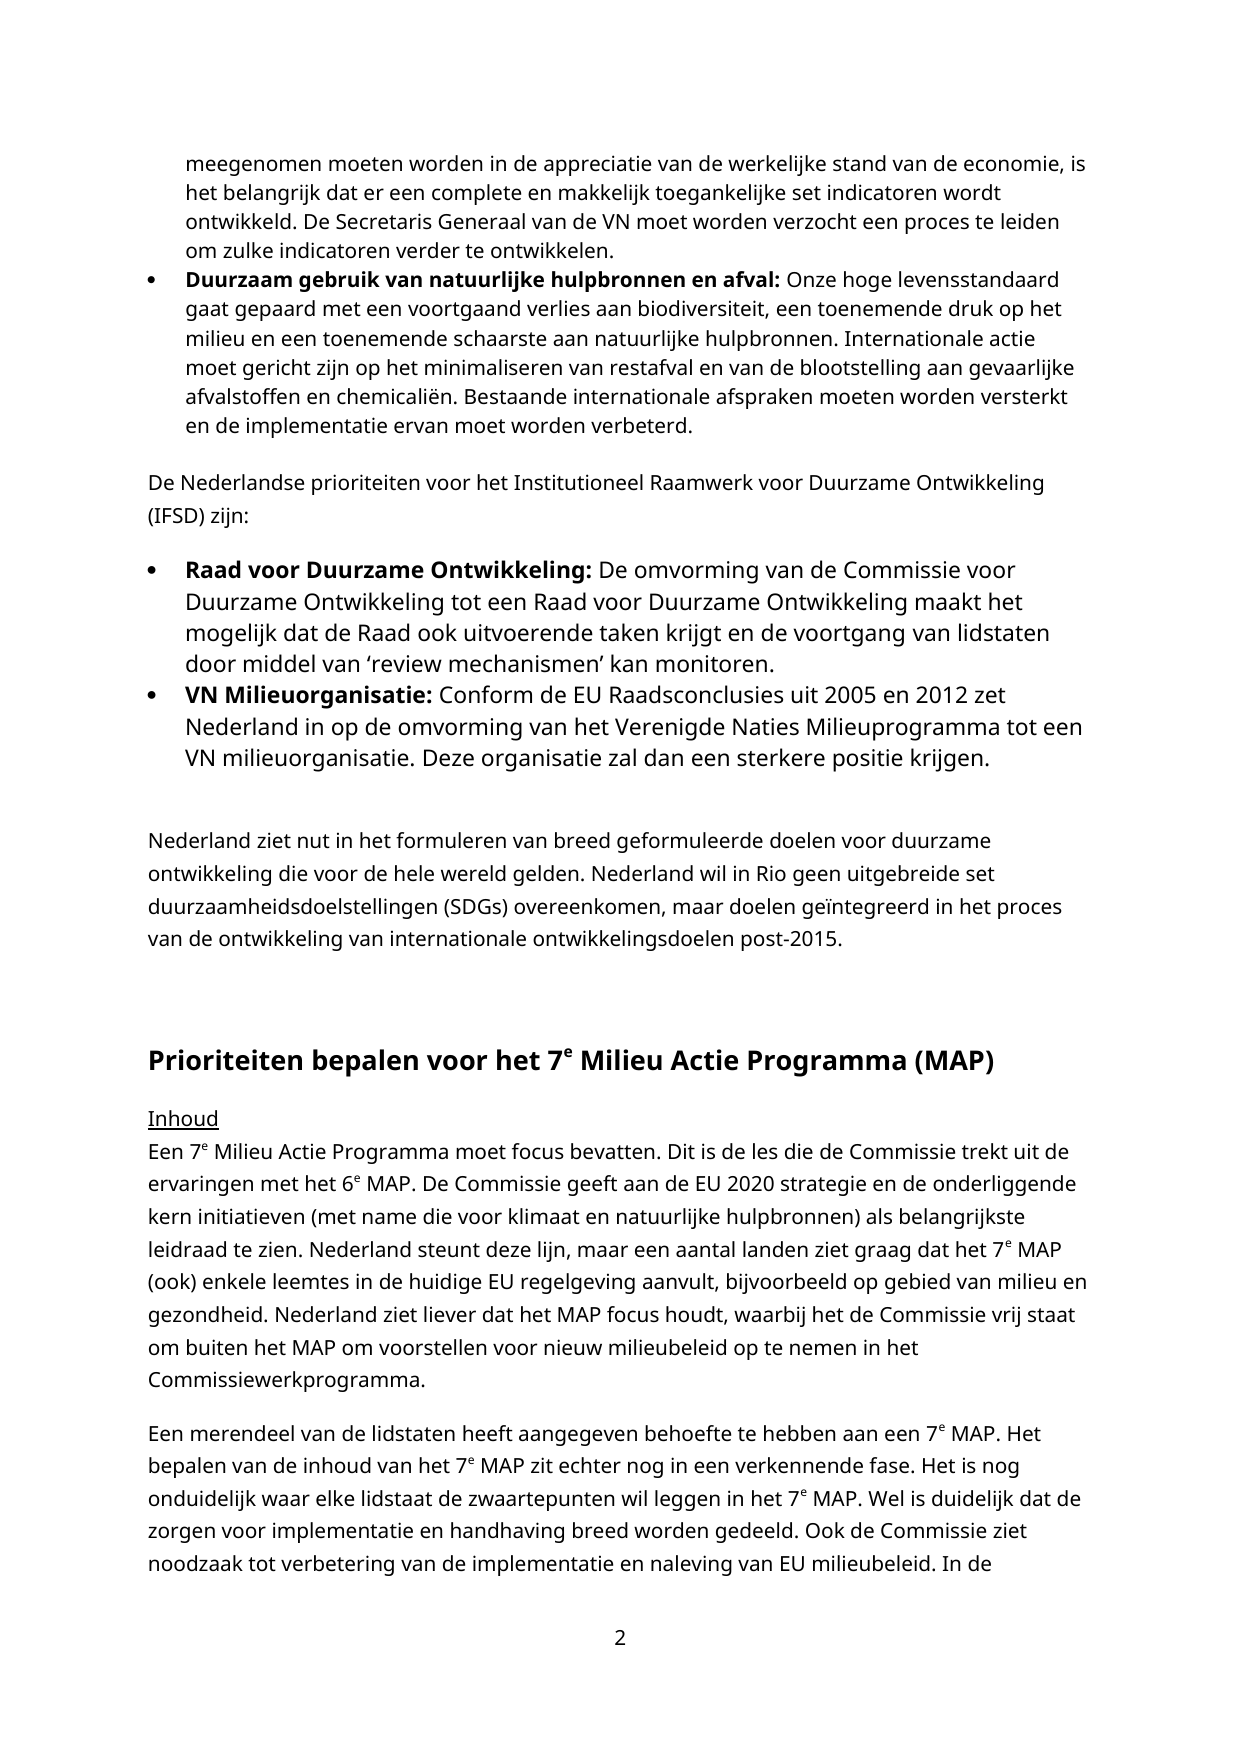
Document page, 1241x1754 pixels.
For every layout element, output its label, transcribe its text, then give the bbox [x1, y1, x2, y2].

list Raad voor Duurzame Ontwikkeling: De omvorming van de Commissie voor Duurzame Ontwikkeling tot een Raad voor Duurzame Ontwikkeling maakt het mogelijk dat de Raad ook uitvoerende taken krijgt en de voortgang van lidstaten door middel van ‘review mechanismen’ kan monitoren. [148, 554, 1093, 679]
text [148, 1419, 1093, 1577]
subtitle Inhoud [148, 1104, 1093, 1133]
text Een 7e Milieu Actie Programma moet focus bevatten. Dit is de les die de Commissie trekt uit de ervaringen met het 6e MAP. De Commissie geeft aan de EU 2020 strategie en de onderliggende kern initiatieven (met name die voor klimaat en natuurlijke hulpbronnen) als belangrijkste leidraad te zien. Nederland steunt deze lijn, maar een aantal landen ziet graag dat het 7e MAP (ook) enkele leemtes in de huidige EU regelgeving aanvult, bijvoorbeeld op gebied van milieu en gezondheid. Nederland ziet liever dat het MAP focus houdt, waarbij het de Commissie vrij staat om buiten het MAP om voorstellen voor nieuw milieubeleid op te nemen in het Commissiewerkprogramma. [148, 1137, 1093, 1394]
text De Nederlandse prioriteiten voor het Institutioneel Raamwerk voor Duurzame Ontwikkeling (IFSD) zijn: [148, 468, 1093, 529]
list Duurzaam gebruik van natuurlijke hulpbronnen en afval: Onze hoge levensstandaard gaat gepaard met een voortgaand verlies aan biodiversiteit, een toenemende druk op het milieu en een toenemende schaarste aan natuurlijke hulpbronnen. Internationale actie moet gericht zijn op het minimaliseren van restafval en van de blootstelling aan gevaarlijke afvalstoffen en chemicaliën. Bestaande internationale afspraken moeten worden versterkt en de implementatie ervan moet worden verbeterd. [148, 264, 1093, 439]
list VN Milieuorganisatie: Conform de EU Raadsconclusies uit 2005 en 2012 zet Nederland in op de omvorming van het Verenigde Naties Milieuprogramma tot een VN milieuorganisatie. Deze organisatie zal dan een sterkere positie krijgen. [148, 679, 1093, 773]
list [148, 148, 1093, 264]
text Nederland ziet nut in het formuleren van breed geformuleerde doelen voor duurzame ontwikkeling die voor de hele wereld gelden. Nederland wil in Rio geen uitgebreide set duurzaamheidsdoelstellingen (SDGs) overeenkomen, maar doelen geïntegreerd in het proces van de ontwikkeling van internationale ontwikkelingsdoelen post-2015. [148, 827, 1093, 953]
subtitle Prioriteiten bepalen voor het 7e Milieu Actie Programma (MAP) [148, 1041, 1093, 1078]
